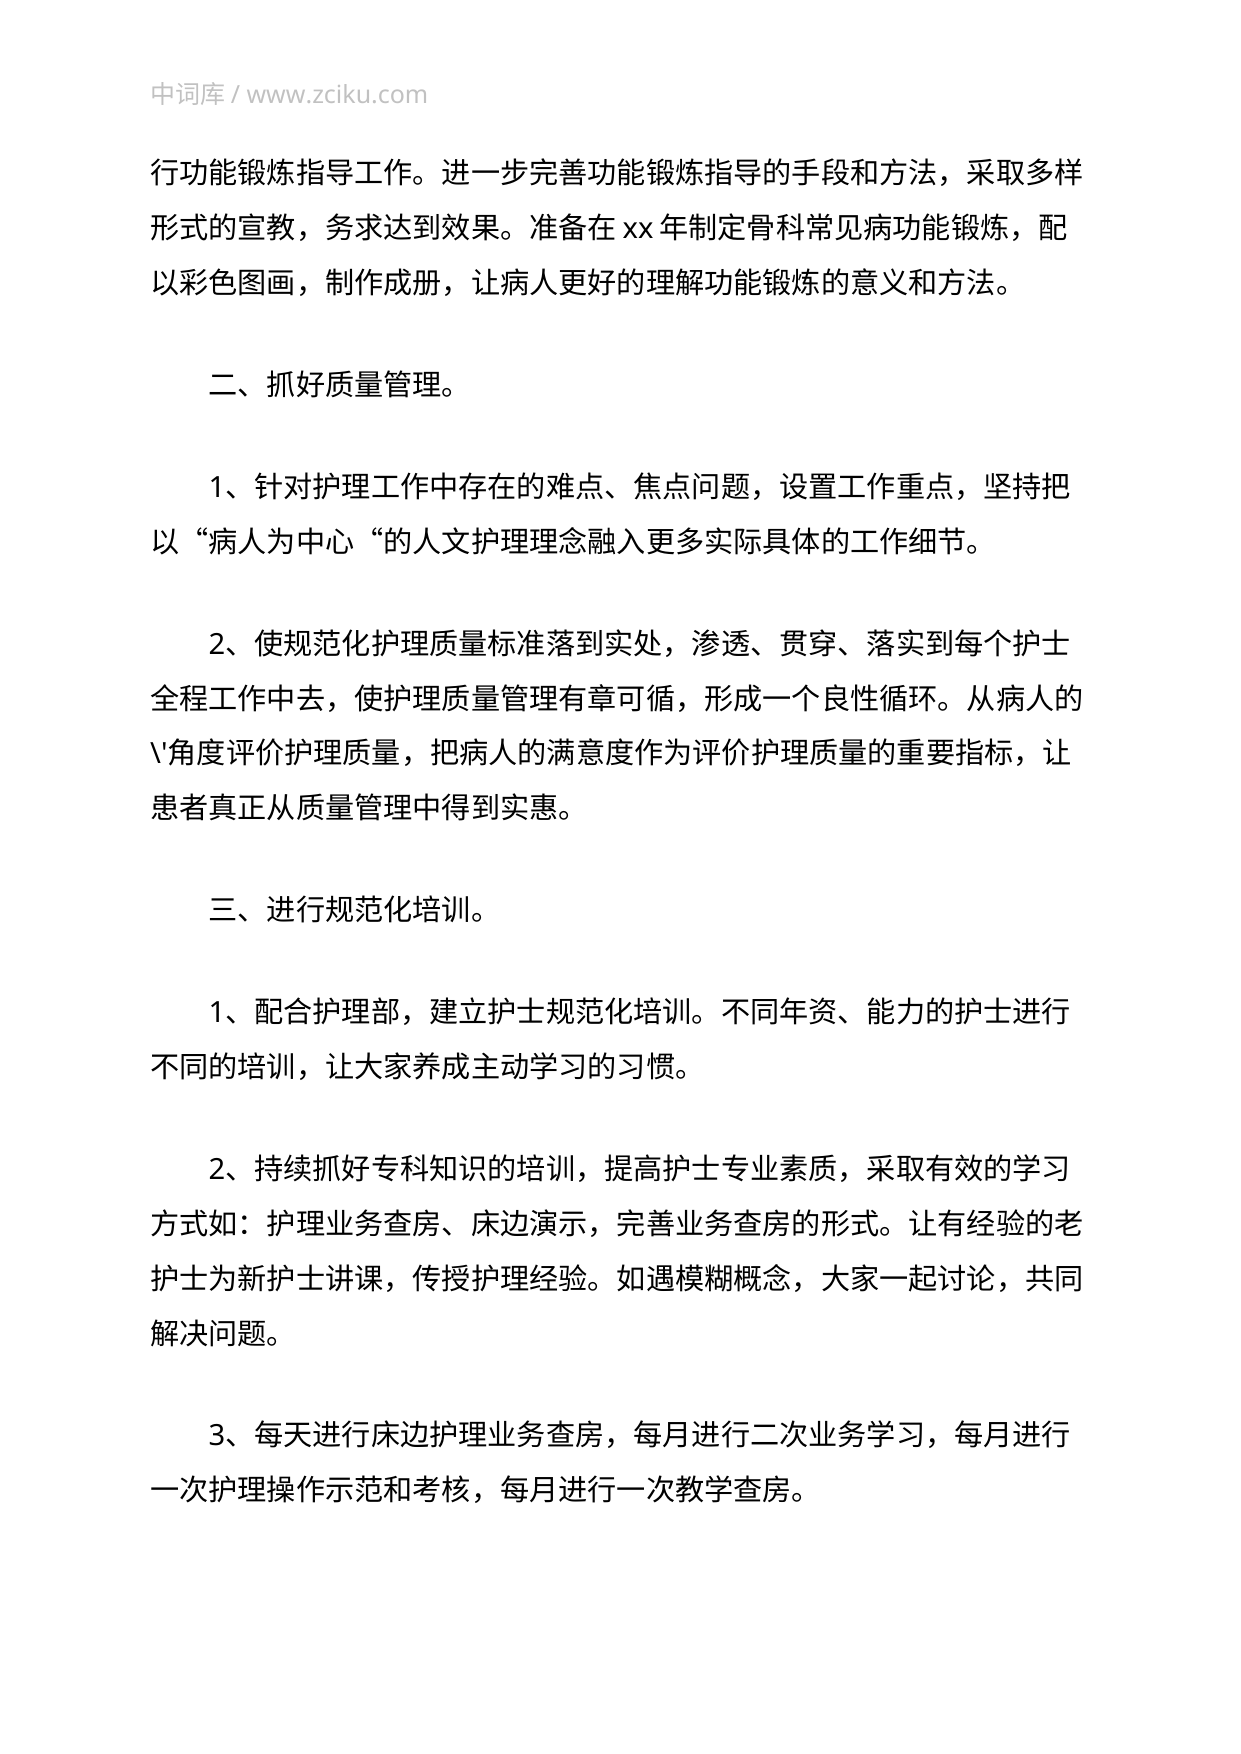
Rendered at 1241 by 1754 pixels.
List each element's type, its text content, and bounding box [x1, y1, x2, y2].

text 二、抓好质量管理。 [150, 362, 1090, 404]
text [150, 150, 1090, 302]
text 1、配合护理部，建立护士规范化培训。不同年资、能力的护士进行不同的培训，让大家养成主动学习的习惯。 [150, 989, 1090, 1086]
text 3、每天进行床边护理业务查房，每月进行二次业务学习，每月进行一次护理操作示范和考核，每月进行一次教学查房。 [150, 1412, 1090, 1509]
text 1、针对护理工作中存在的难点、焦点问题，设置工作重点，坚持把以“病人为中心“的人文护理理念融入更多实际具体的工作细节。 [150, 463, 1090, 561]
text 三、进行规范化培训。 [150, 887, 1090, 929]
text 2、使规范化护理质量标准落到实处，渗透、贯穿、落实到每个护士全程工作中去，使护理质量管理有章可循，形成一个良性循环。从病人的\'角度评价护理质量，把病人的满意度作为评价护理质量的重要指标，让患者真正从质量管理中得到实惠。 [150, 620, 1090, 827]
text 2、持续抓好专科知识的培训，提高护士专业素质，采取有效的学习方式如：护理业务查房、床边演示，完善业务查房的形式。让有经验的老护士为新护士讲课，传授护理经验。如遇模糊概念，大家一起讨论，共同解决问题。 [150, 1145, 1090, 1352]
